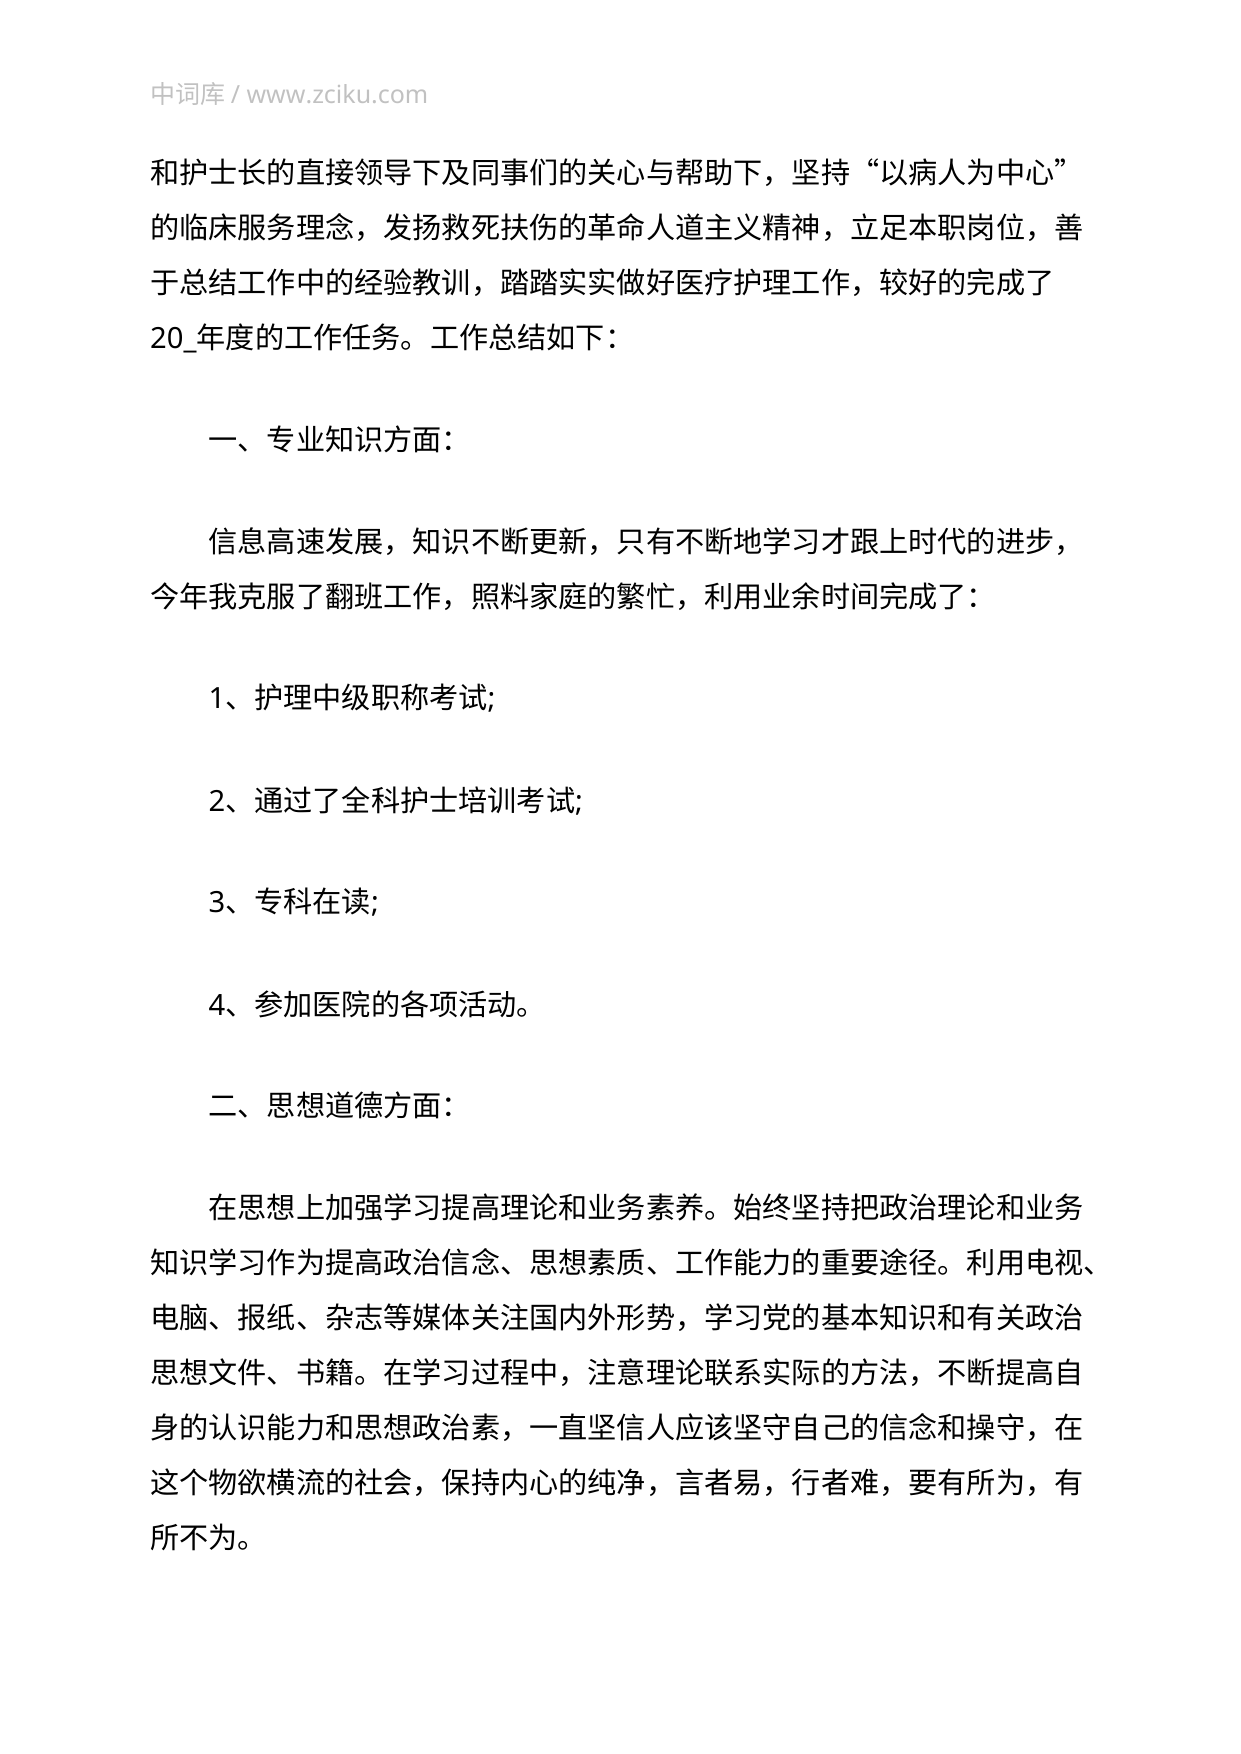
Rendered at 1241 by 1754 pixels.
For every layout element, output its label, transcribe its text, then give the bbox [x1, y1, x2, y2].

text 1、护理中级职称考试; [150, 675, 1090, 717]
text 二、思想道德方面： [150, 1083, 1090, 1125]
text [150, 150, 1090, 357]
text 3、专科在读; [150, 879, 1090, 921]
text 4、参加医院的各项活动。 [150, 981, 1090, 1023]
text 2、通过了全科护士培训考试; [150, 777, 1090, 819]
text 一、专业知识方面： [150, 417, 1090, 459]
text 在思想上加强学习提高理论和业务素养。始终坚持把政治理论和业务知识学习作为提高政治信念、思想素质、工作能力的重要途径。利用电视、电脑、报纸、杂志等媒体关注国内外形势，学习党的基本知识和有关政治思想文件、书籍。在学习过程中，注意理论联系实际的方法，不断提高自身的认识能力和思想政治素，一直坚信人应该坚守自己的信念和操守，在这个物欲横流的社会，保持内心的纯净，言者易，行者难，要有所为，有所不为。 [150, 1185, 1090, 1556]
text 信息高速发展，知识不断更新，只有不断地学习才跟上时代的进步，今年我克服了翻班工作，照料家庭的繁忙，利用业余时间完成了： [150, 518, 1090, 616]
